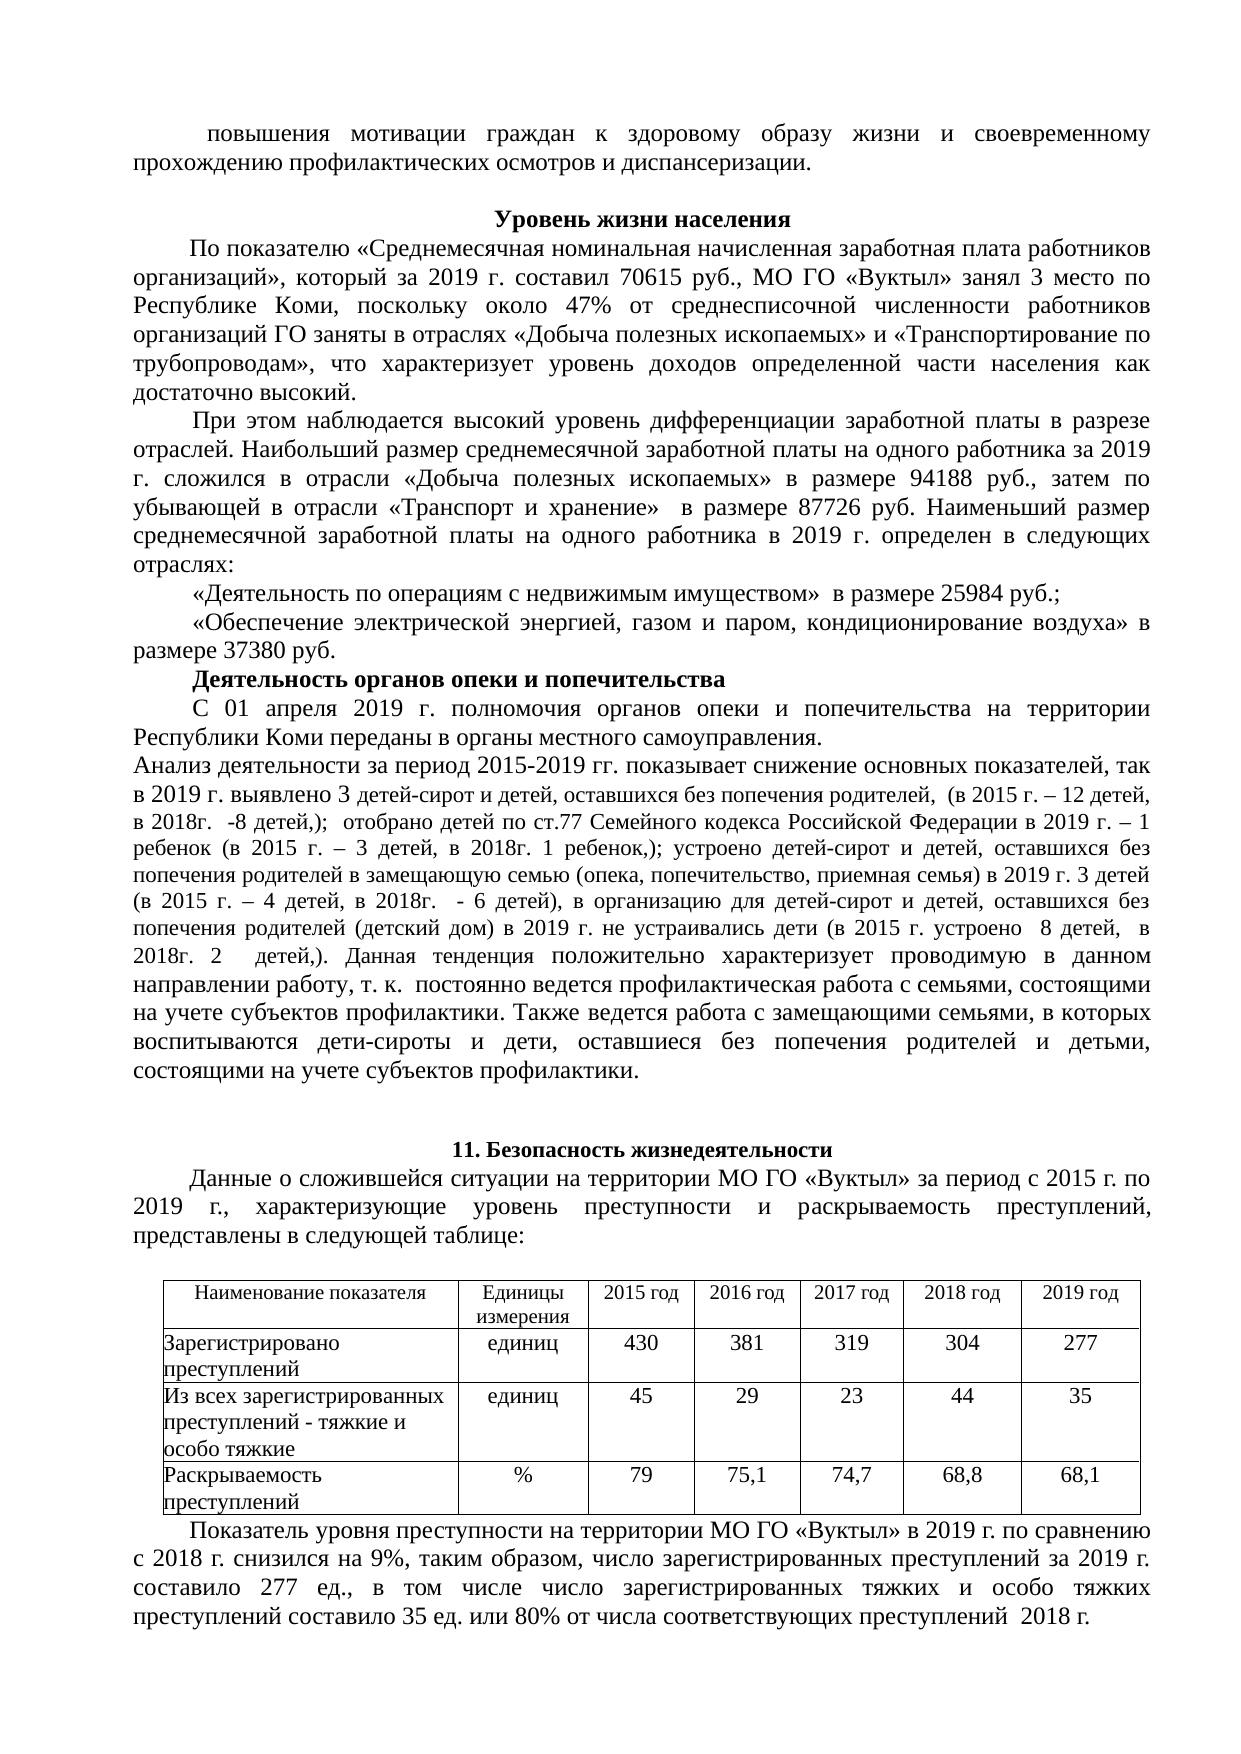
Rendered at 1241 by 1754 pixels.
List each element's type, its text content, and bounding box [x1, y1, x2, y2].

table_header 2018 год [904, 1281, 1021, 1328]
text повышения мотивации граждан к здоровому образу жизни и своевременному прохождению профилактических осмотров и диспансеризации. [133, 118, 1152, 176]
table_cell 23 [801, 1383, 903, 1461]
table_cell 35 [1022, 1381, 1140, 1461]
table_cell единиц [459, 1383, 588, 1461]
text Деятельность органов опеки и попечительства [133, 664, 1152, 693]
text Данные о сложившейся ситуации на территории МО ГО «Вуктыл» за период с 2015 г. по 2019 г., характеризующие уровень преступности и раскрываемость преступлений, представлены в следующей таблице: [133, 1163, 1152, 1249]
table_cell 74,7 [801, 1462, 903, 1514]
text «Обеспечение электрической энергией, газом и паром, кондиционирование воздуха» в размере 37380 руб. [133, 607, 1152, 664]
text 11. Безопасность жизнедеятельности [133, 1136, 1152, 1163]
table_cell Раскрываемость преступлений [164, 1462, 458, 1514]
table_header 2019 год [1022, 1281, 1140, 1328]
table_cell 44 [904, 1383, 1021, 1461]
table_header Наименование показателя [164, 1281, 458, 1328]
table_cell 381 [695, 1329, 800, 1381]
table_header Единицы измерения [459, 1281, 588, 1328]
table_cell 277 [1022, 1328, 1140, 1381]
table_header 2017 год [801, 1281, 903, 1328]
text Уровень жизни населения [133, 204, 1152, 233]
text По показателю «Среднемесячная номинальная начисленная заработная плата работников организаций», который за 2019 г. составил 70615 руб., МО ГО «Вуктыл» занял 3 место по Республике Коми, поскольку около 47% от среднесписочной численности работников организаций ГО заняты в отраслях «Добыча полезных ископаемых» и «Транспортирование по трубопроводам», что характеризует уровень доходов определенной части населения как достаточно высокий. [133, 233, 1152, 406]
table_cell 29 [695, 1383, 800, 1461]
table_cell 68,1 [1022, 1461, 1140, 1514]
text Показатель уровня преступности на территории МО ГО «Вуктыл» в 2019 г. по сравнению с 2018 г. снизился на 9%, таким образом, число зарегистрированных преступлений за 2019 г. составило 277 ед., в том числе число зарегистрированных тяжких и особо тяжких преступлений составило 35 ед. или 80% от числа соответствующих преступлений 2018 г. [133, 1515, 1152, 1630]
text При этом наблюдается высокий уровень дифференциации заработной платы в разрезе отраслей. Наибольший размер среднемесячной заработной платы на одного работника за 2019 г. сложился в отрасли «Добыча полезных ископаемых» в размере 94188 руб., затем по убывающей в отрасли «Транспорт и хранение» в размере 87726 руб. Наименьший размер среднемесячной заработной платы на одного работника в 2019 г. определен в следующих отраслях: [133, 406, 1152, 578]
table_cell 304 [904, 1329, 1021, 1381]
table_cell 79 [589, 1462, 694, 1514]
table_cell % [459, 1462, 588, 1514]
text С 01 апреля 2019 г. полномочия органов опеки и попечительства на территории Республики Коми переданы в органы местного самоуправления. [133, 693, 1152, 751]
table_cell 430 [589, 1329, 694, 1381]
table_header 2016 год [695, 1281, 800, 1328]
table_cell 319 [801, 1329, 903, 1381]
table_cell 68,8 [904, 1462, 1021, 1514]
table_cell единиц [459, 1329, 588, 1381]
table_cell Из всех зарегистрированных преступлений - тяжкие и особо тяжкие [164, 1383, 458, 1461]
table_cell 75,1 [695, 1462, 800, 1514]
table_cell 45 [589, 1383, 694, 1461]
table_cell Зарегистрировано преступлений [164, 1329, 458, 1381]
text Анализ деятельности за период 2015-2019 гг. показывает снижение основных показателей, так в 2019 г. выявлено 3 детей-сирот и детей, оставшихся без попечения родителей, (в 2015 г. – 12 детей, в 2018г. -8 детей,); отобрано детей по ст.77 Семейного кодекса Российской Федерации в 2019 г. – 1 ребенок (в 2015 г. – 3 детей, в 2018г. 1 ребенок,); устроено детей-сирот и детей, оставшихся без попечения родителей в замещающую семью (опека, попечительство, приемная семья) в 2019 г. 3 детей (в 2015 г. – 4 детей, в 2018г. - 6 детей), в организацию для детей-сирот и детей, оставшихся без попечения родителей (детский дом) в 2019 г. не устраивались дети (в 2015 г. устроено 8 детей, в 2018г. 2 детей,). Данная тенденция положительно характеризует проводимую в данном направлении работу, т. к. постоянно ведется профилактическая работа с семьями, состоящими на учете субъектов профилактики. Также ведется работа с замещающими семьями, в которых воспитываются дети-сироты и дети, оставшиеся без попечения родителей и детьми, состоящими на учете субъектов профилактики. [133, 751, 1152, 1084]
table_header 2015 год [589, 1281, 694, 1328]
text «Деятельность по операциям с недвижимым имуществом» в размере 25984 руб.; [133, 578, 1152, 607]
